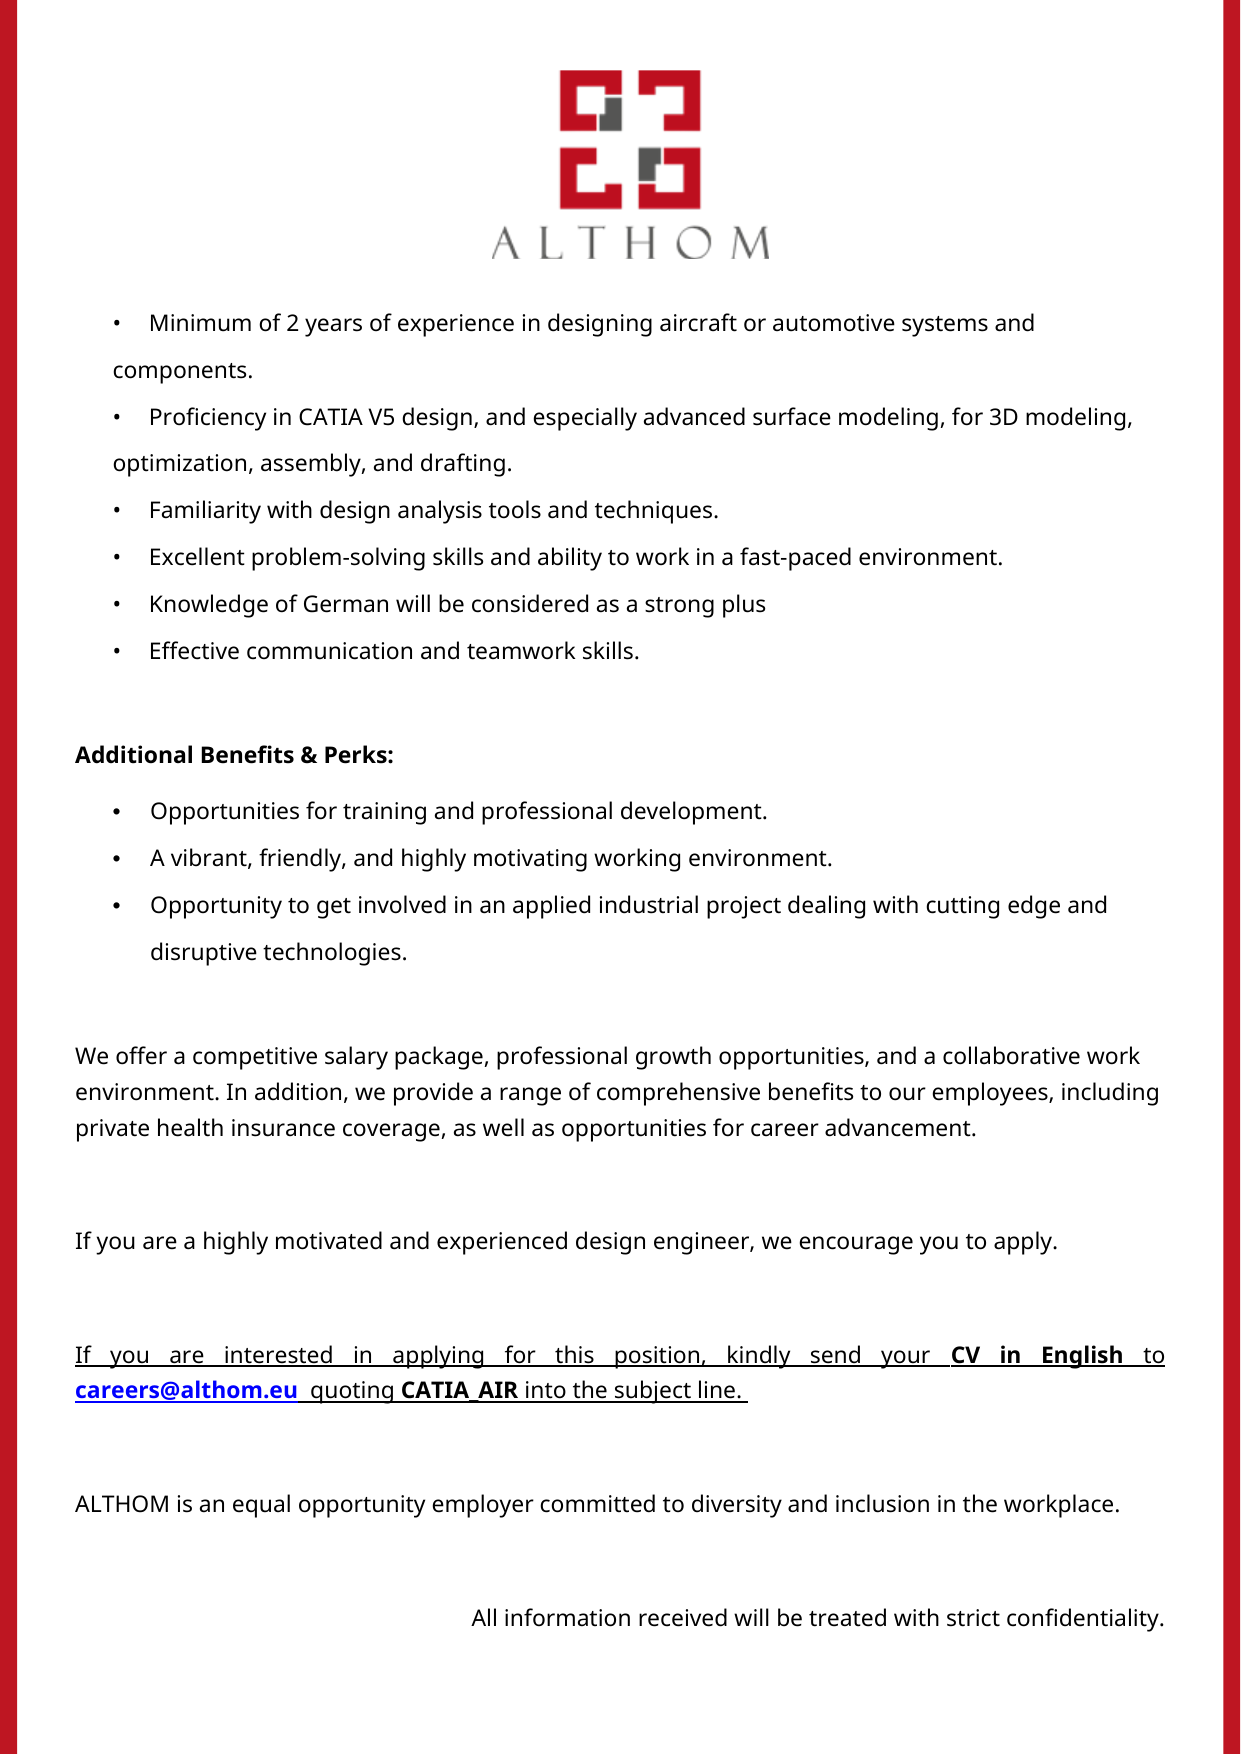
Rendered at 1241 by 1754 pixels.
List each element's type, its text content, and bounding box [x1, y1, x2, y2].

text • Excellent problem-solving skills and ability to work in a fast-paced environment. [112, 541, 1165, 572]
text • Familiarity with design analysis tools and techniques. [112, 494, 1165, 526]
text • Proficiency in CATIA V5 design, and especially advanced surface modeling, for 3D modeling, optimization, assembly, and drafting. [112, 401, 1165, 479]
text If you are interested in applying for this position, kindly send your CV in English to careers@althom.eu quoting CATIA_AIR into the subject line. [75, 1338, 1165, 1365]
text If you are a highly motivated and experienced design engineer, we encourage you to apply. [75, 1225, 1165, 1256]
text • Minimum of 2 years of experience in designing aircraft or automotive systems and components. [112, 307, 1165, 385]
picture [490, 70, 768, 257]
list Opportunities for training and professional development. [112, 795, 1165, 827]
text If you are interested in applying for this position, kindly send your CV in English to careers@althom.eu quoting CATIA_AIR into the subject line. [75, 1366, 1165, 1406]
list Opportunity to get involved in an applied industrial project dealing with cutting edge and disruptive technologies. [112, 889, 1165, 967]
list A vibrant, friendly, and highly motivating working environment. [112, 842, 1165, 873]
text • Knowledge of German will be considered as a strong plus [112, 588, 1165, 619]
text ALTHOM is an equal opportunity employer committed to diversity and inclusion in the workplace. [75, 1488, 1165, 1519]
text • Effective communication and teamwork skills. [112, 635, 1165, 666]
text Additional Benefits & Perks: [75, 738, 1165, 770]
text We offer a competitive salary package, professional growth opportunities, and a collaborative work environment. In addition, we provide a range of comprehensive benefits to our employees, including private health insurance coverage, as well as opportunities for career advancement. [75, 1039, 1165, 1143]
text All information received will be treated with strict confidentiality. [75, 1602, 1165, 1633]
